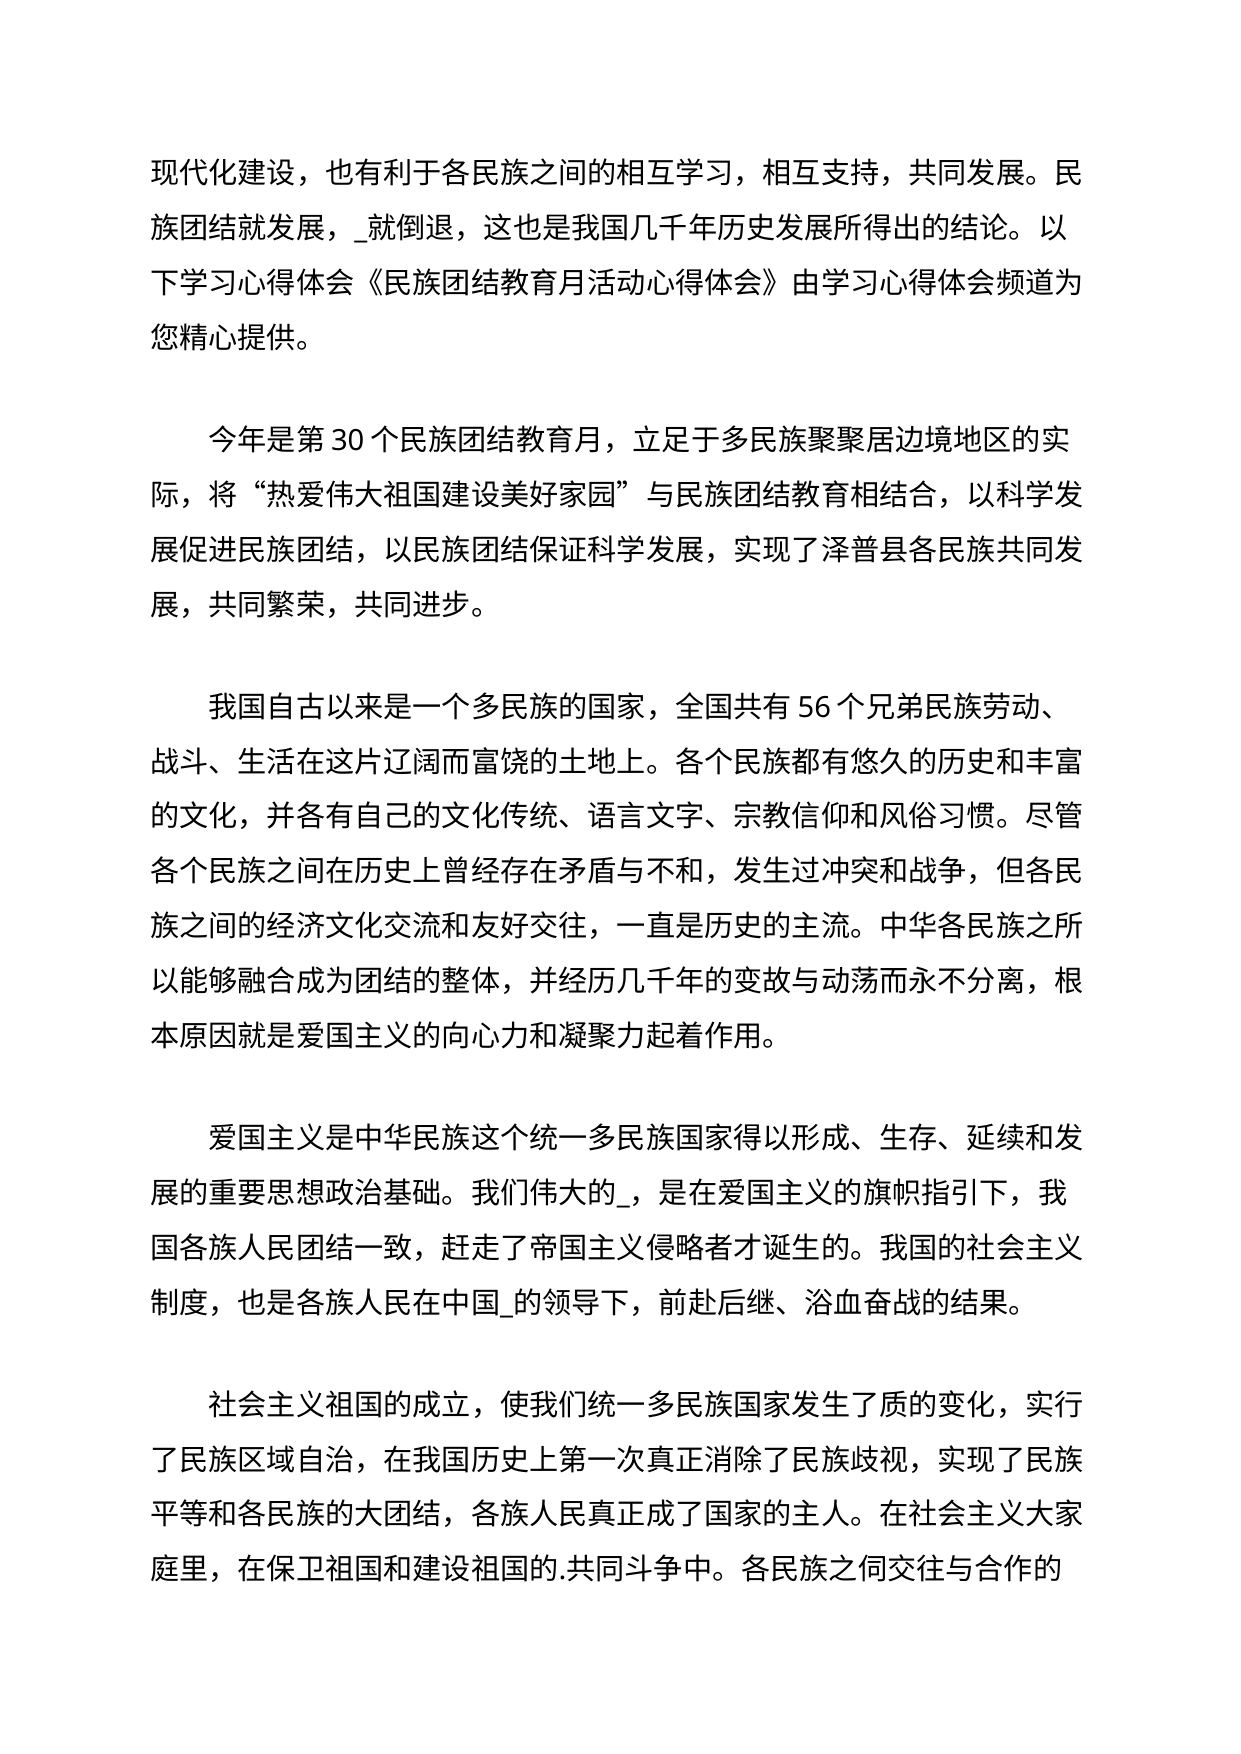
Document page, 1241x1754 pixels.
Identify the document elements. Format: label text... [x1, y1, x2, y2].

text 今年是第30个民族团结教育月，立足于多民族聚聚居边境地区的实际，将“热爱伟大祖国建设美好家园”与民族团结教育相结合，以科学发展促进民族团结，以民族团结保证科学发展，实现了泽普县各民族共同发展，共同繁荣，共同进步。 [150, 417, 1090, 624]
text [150, 1381, 1090, 1588]
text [150, 150, 1090, 357]
text 我国自古以来是一个多民族的国家，全国共有56个兄弟民族劳动、战斗、生活在这片辽阔而富饶的土地上。各个民族都有悠久的历史和丰富的文化，并各有自己的文化传统、语言文字、宗教信仰和风俗习惯。尽管各个民族之间在历史上曾经存在矛盾与不和，发生过冲突和战争，但各民族之间的经济文化交流和友好交往，一直是历史的主流。中华各民族之所以能够融合成为团结的整体，并经历几千年的变故与动荡而永不分离，根本原因就是爱国主义的向心力和凝聚力起着作用。 [150, 683, 1090, 1055]
text 爱国主义是中华民族这个统一多民族国家得以形成、生存、延续和发展的重要思想政治基础。我们伟大的_，是在爱国主义的旗帜指引下，我国各族人民团结一致，赶走了帝国主义侵略者才诞生的。我国的社会主义制度，也是各族人民在中国_的领导下，前赴后继、浴血奋战的结果。 [150, 1114, 1090, 1322]
